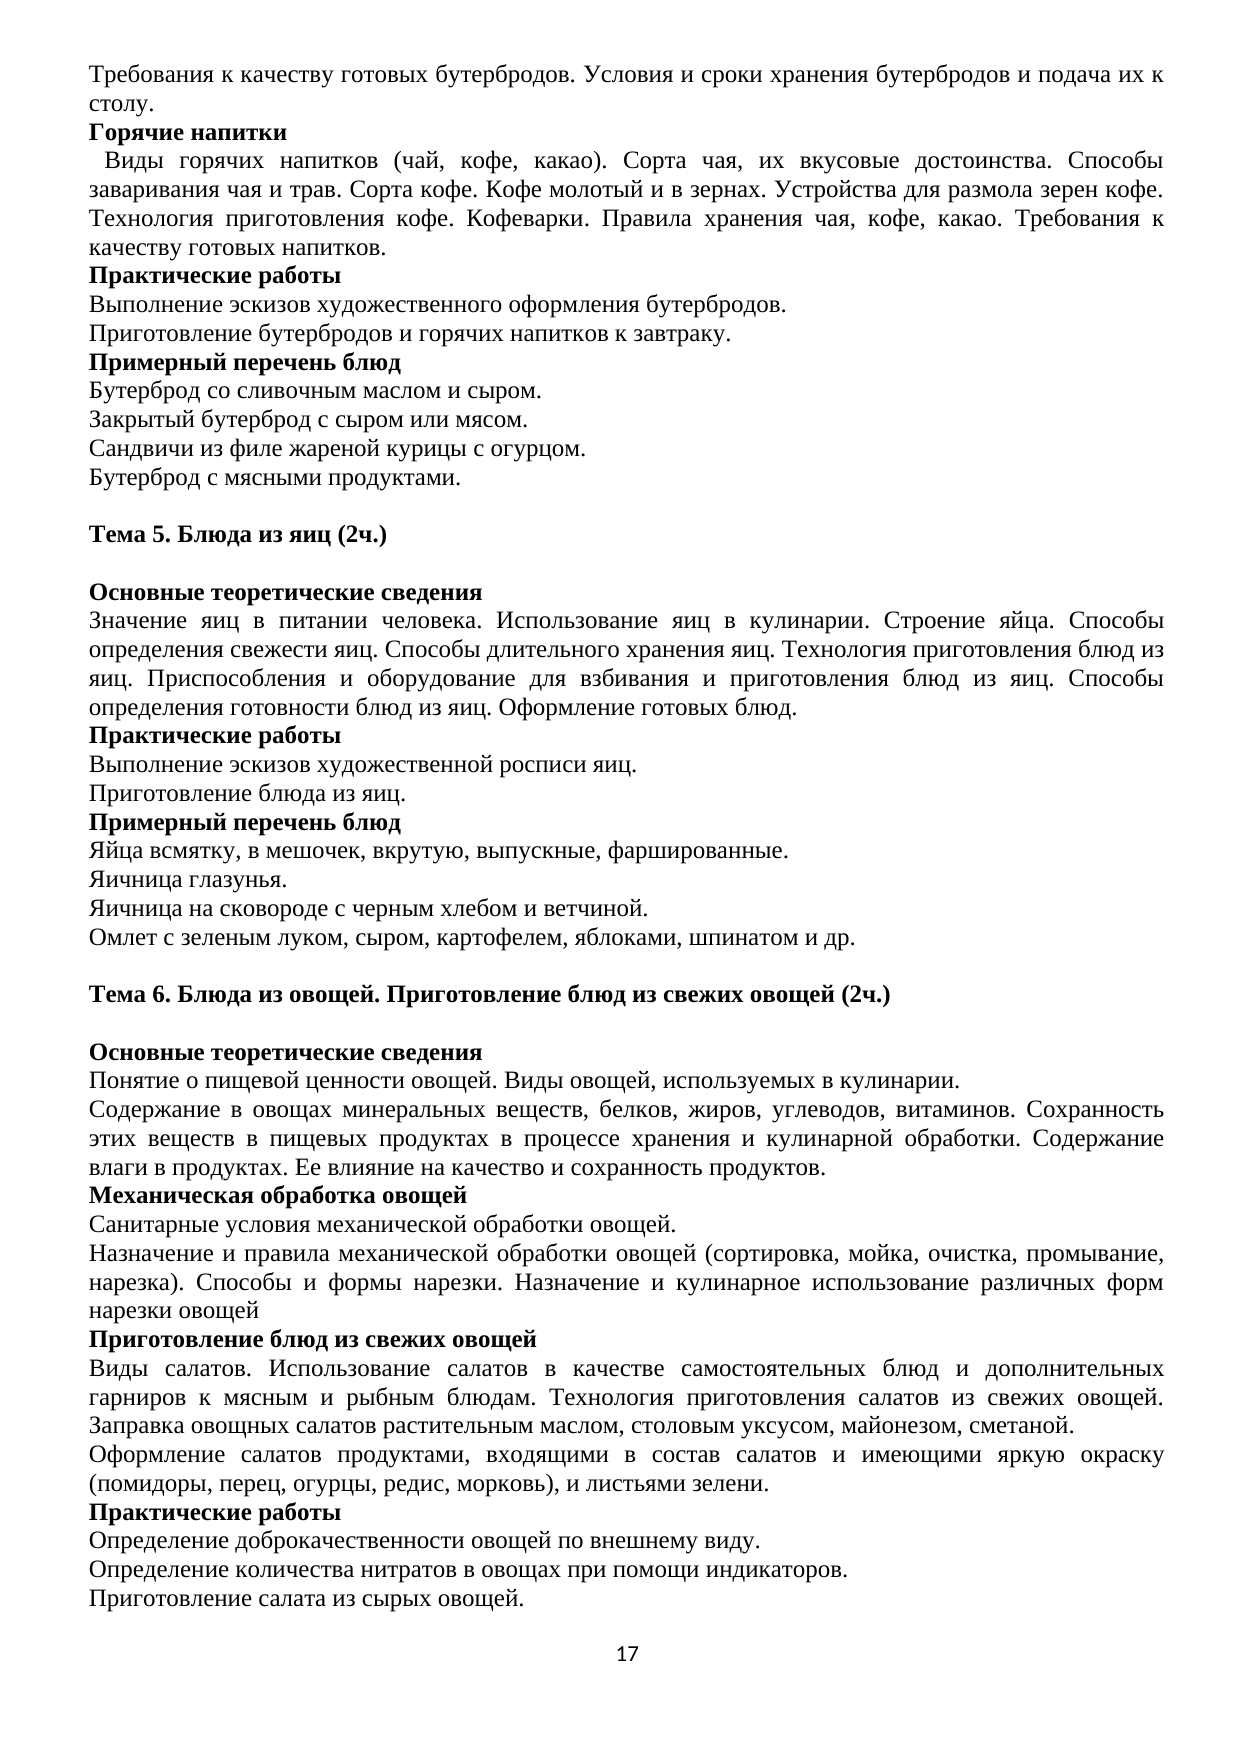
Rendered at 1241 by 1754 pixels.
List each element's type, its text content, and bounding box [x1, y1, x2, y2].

text Виды салатов. Использование салатов в качестве самостоятельных блюд и дополнительных гарниров к мясным и рыбным блюдам. Технология приготовления салатов из свежих овощей. Заправка овощных салатов растительным маслом, столовым уксусом, майонезом, сметаной. [89, 1353, 1165, 1439]
text Приготовление блюда из яиц. [89, 778, 1165, 807]
text Тема 6. Блюда из овощей. Приготовление блюд из свежих овощей (2ч.) [89, 979, 1165, 1008]
text Механическая обработка овощей [89, 1180, 1165, 1209]
text Практические работы [89, 1497, 1165, 1525]
text Бутерброд со сливочным маслом и сыром. [89, 375, 1165, 404]
text Приготовление салата из сырых овощей. [89, 1583, 1165, 1612]
text Практические работы [89, 260, 1165, 289]
text Практические работы [89, 720, 1165, 749]
text Омлет с зеленым луком, сыром, картофелем, яблоками, шпинатом и др. [89, 922, 1165, 950]
text Требования к качеству готовых бутербродов. Условия и сроки хранения бутербродов и подача их к столу. [89, 59, 1165, 117]
text Определение доброкачественности овощей по внешнему виду. [89, 1525, 1165, 1554]
text Яйца всмятку, в мешочек, вкрутую, выпускные, фаршированные. [89, 835, 1165, 864]
text Содержание в овощах минеральных веществ, белков, жиров, углеводов, витаминов. Сохранность этих веществ в пищевых продуктах в процессе хранения и кулинарной обработки. Содержание влаги в продуктах. Ее влияние на качество и сохранность продуктов. [89, 1094, 1165, 1180]
text Закрытый бутерброд с сыром или мясом. [89, 404, 1165, 433]
text Бутерброд с мясными продуктами. [89, 462, 1165, 490]
text Основные теоретические сведения [89, 577, 1165, 605]
text Выполнение эскизов художественной росписи яиц. [89, 749, 1165, 778]
text Приготовление блюд из свежих овощей [89, 1324, 1165, 1353]
text Яичница на сковороде с черным хлебом и ветчиной. [89, 893, 1165, 922]
text Оформление салатов продуктами, входящими в состав салатов и имеющими яркую окраску (помидоры, перец, огурцы, редис, морковь), и листьями зелени. [89, 1439, 1165, 1497]
text Понятие о пищевой ценности овощей. Виды овощей, используемых в кулинарии. [89, 1065, 1165, 1094]
text Сандвичи из филе жареной курицы с огурцом. [89, 433, 1165, 462]
text Виды горячих напитков (чай, кофе, какао). Сорта чая, их вкусовые достоинства. Способы заваривания чая и трав. Сорта кофе. Кофе молотый и в зернах. Устройства для размола зерен кофе. Технология приготовления кофе. Кофеварки. Правила хранения чая, кофе, какао. Требования к качеству готовых напитков. [89, 145, 1165, 260]
text Горячие напитки [89, 117, 1165, 145]
text Назначение и правила механической обработки овощей (сортировка, мойка, очистка, промывание, нарезка). Способы и формы нарезки. Назначение и кулинарное использование различных форм нарезки овощей [89, 1238, 1165, 1324]
text Тема 5. Блюда из яиц (2ч.) [89, 519, 1165, 548]
text Выполнение эскизов художественного оформления бутербродов. [89, 289, 1165, 318]
text Санитарные условия механической обработки овощей. [89, 1209, 1165, 1238]
text Яичница глазунья. [89, 864, 1165, 893]
text Примерный перечень блюд [89, 807, 1165, 835]
text Приготовление бутербродов и горячих напитков к завтраку. [89, 318, 1165, 347]
text Основные теоретические сведения [89, 1037, 1165, 1065]
text Определение количества нитратов в овощах при помощи индикаторов. [89, 1554, 1165, 1583]
text Значение яиц в питании человека. Использование яиц в кулинарии. Строение яйца. Способы определения свежести яиц. Способы длительного хранения яиц. Технология приготовления блюд из яиц. Приспособления и оборудование для взбивания и приготовления блюд из яиц. Способы определения готовности блюд из яиц. Оформление готовых блюд. [89, 605, 1165, 720]
text Примерный перечень блюд [89, 347, 1165, 375]
